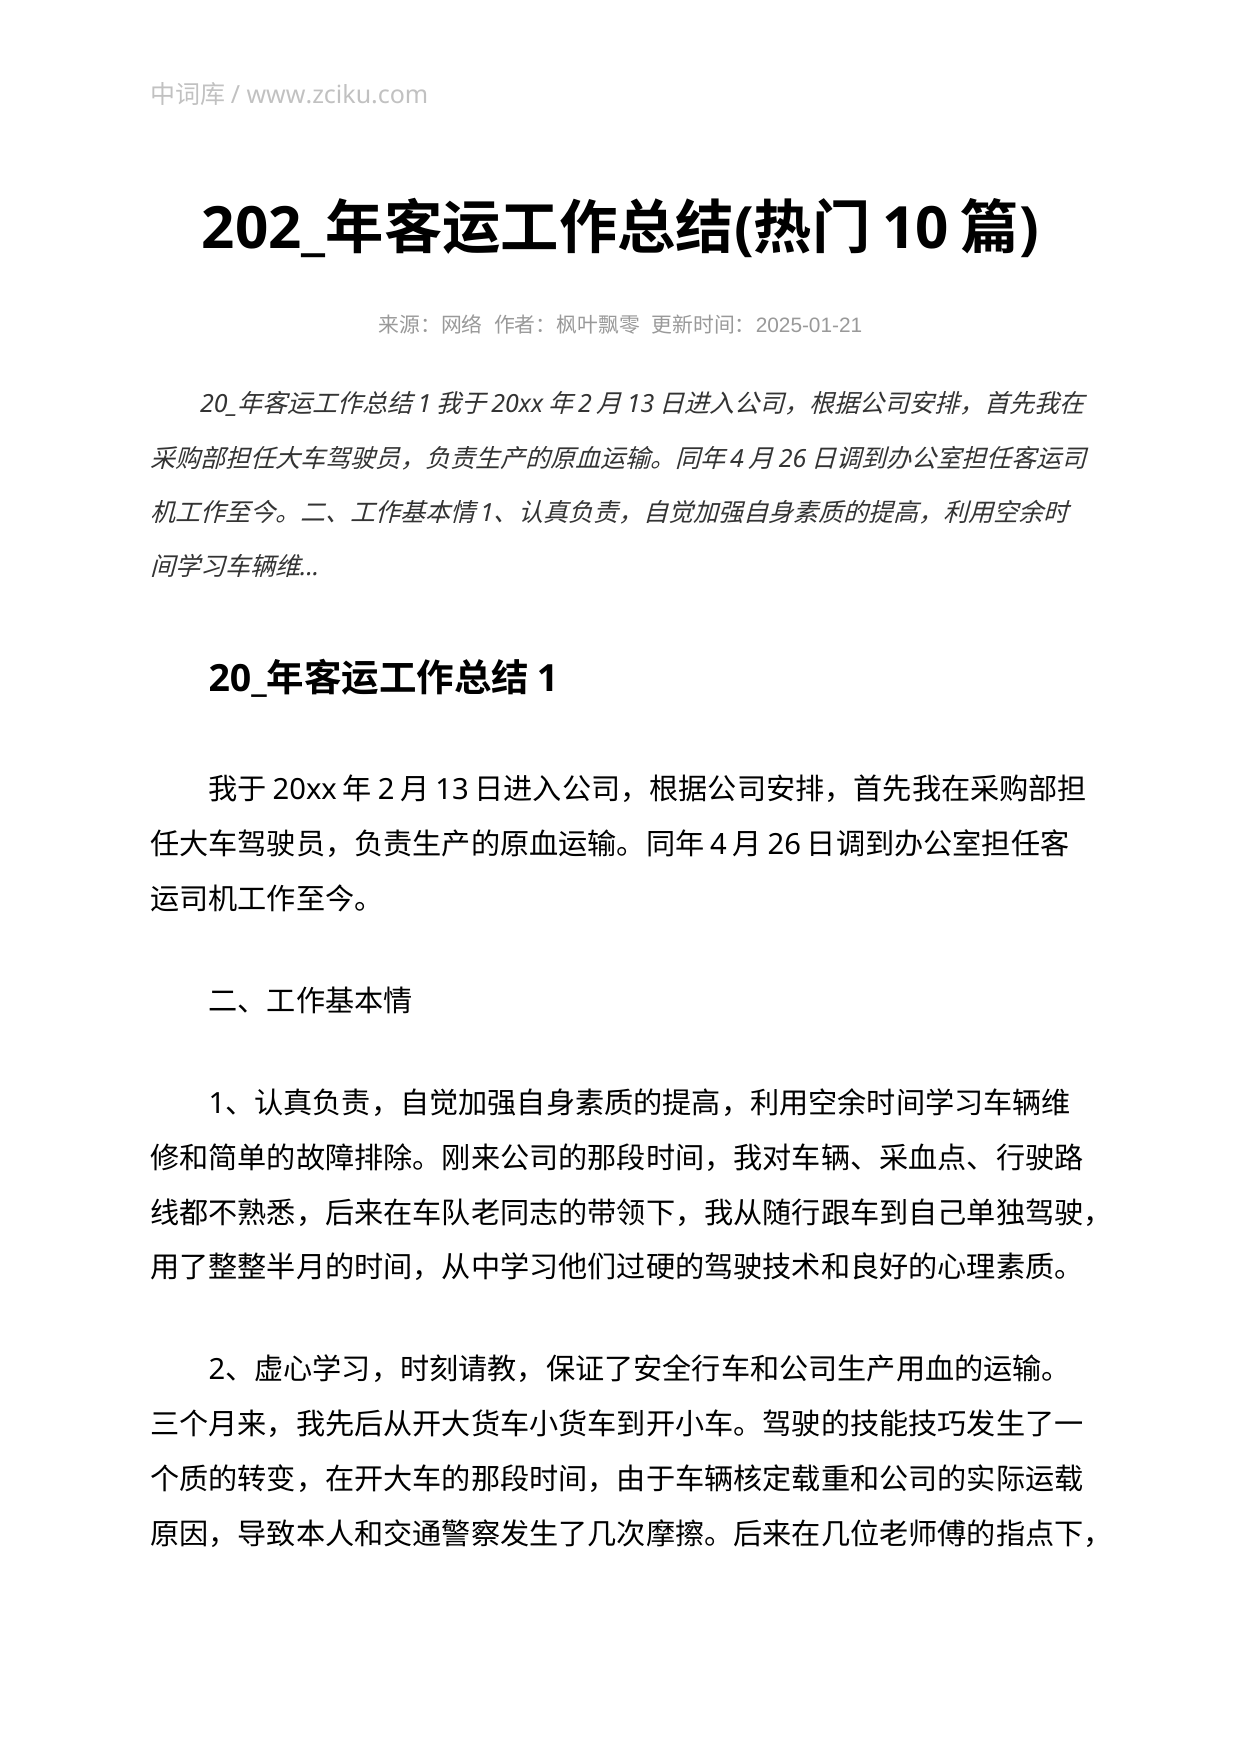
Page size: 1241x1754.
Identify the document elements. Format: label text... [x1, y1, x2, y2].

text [150, 1346, 1090, 1553]
subtitle 202_年客运工作总结(热门10篇) [150, 181, 1090, 266]
text 来源：网络 作者：枫叶飘零 更新时间：2025-01-21 [150, 313, 1090, 337]
text 1、认真负责，自觉加强自身素质的提高，利用空余时间学习车辆维修和简单的故障排除。刚来公司的那段时间，我对车辆、采血点、行驶路线都不熟悉，后来在车队老同志的带领下，我从随行跟车到自己单独驾驶，用了整整半月的时间，从中学习他们过硬的驾驶技术和良好的心理素质。 [150, 1079, 1090, 1286]
text 20_年客运工作总结1我于20xx年2月13日进入公司，根据公司安排，首先我在采购部担任大车驾驶员，负责生产的原血运输。同年4月26日调到办公室担任客运司机工作至今。二、工作基本情1、认真负责，自觉加强自身素质的提高，利用空余时间学习车辆维... [150, 384, 1090, 583]
text 20_年客运工作总结1 [150, 648, 1090, 703]
text 我于20xx年2月13日进入公司，根据公司安排，首先我在采购部担任大车驾驶员，负责生产的原血运输。同年4月26日调到办公室担任客运司机工作至今。 [150, 766, 1090, 918]
text 二、工作基本情 [150, 977, 1090, 1020]
